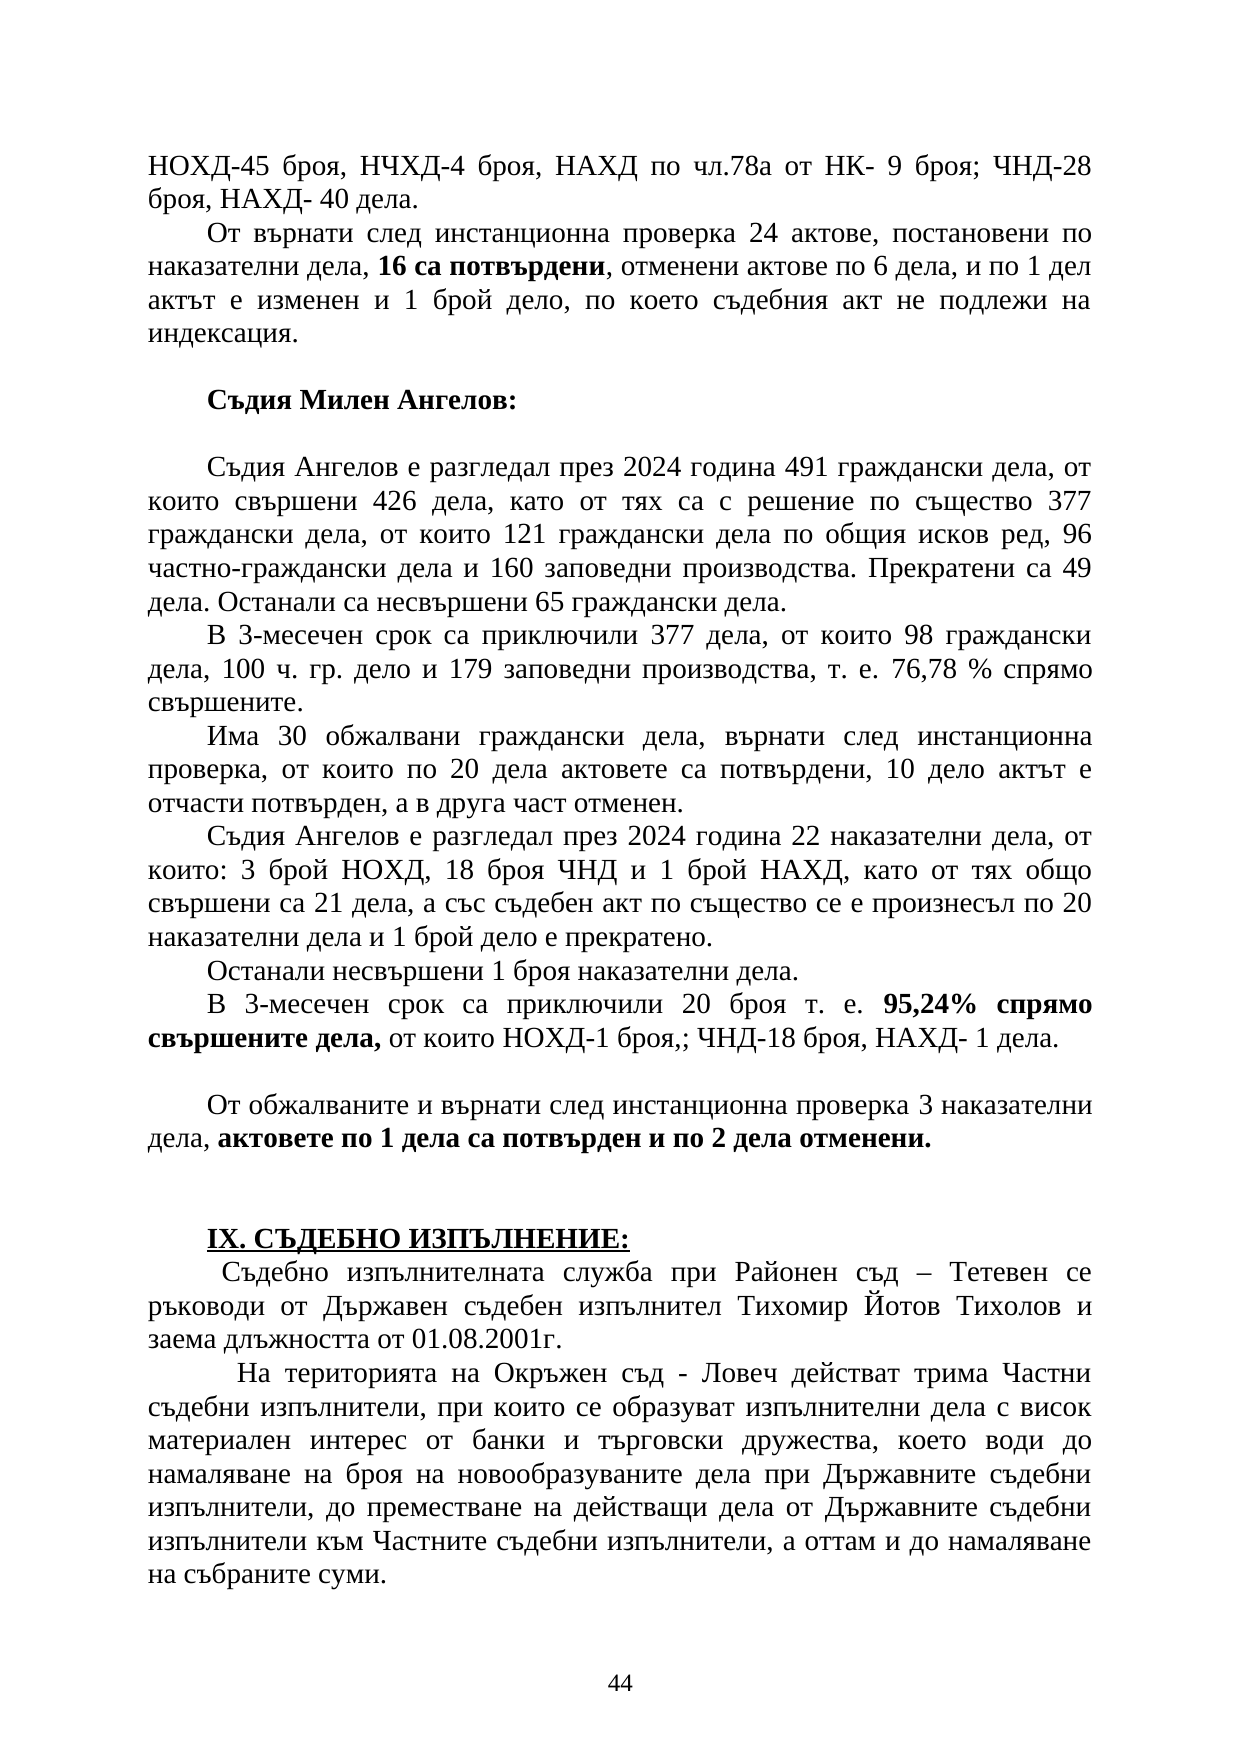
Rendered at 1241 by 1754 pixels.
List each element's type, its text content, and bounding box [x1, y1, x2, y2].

text ІХ. СЪДЕБНО ИЗПЪЛНЕНИЕ: [148, 1221, 1093, 1254]
text От върнати след инстанционна проверка 24 актове, постановени по наказателни дела, 16 са потвърдени, отменени актове по 6 дела, и по 1 дел актът е изменен и 1 брой дело, по което съдебния акт не подлежи на индексация. [148, 215, 1093, 349]
text В 3-месечен срок са приключили 377 дела, от които 98 граждански дела, 100 ч. гр. дело и 179 заповедни производства, т. е. 76,78 % спрямо свършените. [148, 617, 1093, 718]
text Съдебно изпълнителната служба при Районен съд – Тетевен се ръководи от Държавен съдебен изпълнител Тихомир Йотов Тихолов и заема длъжността от 01.08.2001г. [148, 1254, 1093, 1355]
text Съдия Ангелов е разгледал през 2024 година 22 наказателни дела, от които: 3 брой НОХД, 18 броя ЧНД и 1 брой НАХД, като от тях общо свършени са 21 дела, а със съдебен акт по същество се е произнесъл по 20 наказателни дела и 1 брой дело е прекратено. [148, 818, 1093, 953]
text От обжалваните и върнати след инстанционна проверка 3 наказателни дела, актовете по 1 дела са потвърден и по 2 дела отменени. [148, 1087, 1093, 1154]
text На територията на Окръжен съд - Ловеч действат трима Частни съдебни изпълнители, при които се образуват изпълнителни дела с висок материален интерес от банки и търговски дружества, което води до намаляване на броя на новообразуваните дела при Държавните съдебни изпълнители, до преместване на действащи дела от Държавните съдебни изпълнители към Частните съдебни изпълнители, а оттам и до намаляване на събраните суми. [148, 1355, 1093, 1590]
text В 3-месечен срок са приключили 20 броя т. е. 95,24% спрямо свършените дела, от които НОХД-1 броя,; ЧНД-18 броя, НАХД- 1 дела. [148, 986, 1093, 1053]
text Съдия Ангелов е разгледал през 2024 година 491 граждански дела, от които свършени 426 дела, като от тях са с решение по същество 377 граждански дела, от които 121 граждански дела по общия исков ред, 96 частно-граждански дела и 160 заповедни производства. Прекратени са 49 дела. Останали са несвършени 65 граждански дела. [148, 449, 1093, 617]
text Има 30 обжалвани граждански дела, върнати след инстанционна проверка, от които по 20 дела актовете са потвърдени, 10 дело актът е отчасти потвърден, а в друга част отменен. [148, 718, 1093, 818]
text Съдия Милен Ангелов: [148, 382, 1093, 416]
text Останали несвършени 1 броя наказателни дела. [148, 953, 1093, 986]
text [148, 148, 1093, 215]
